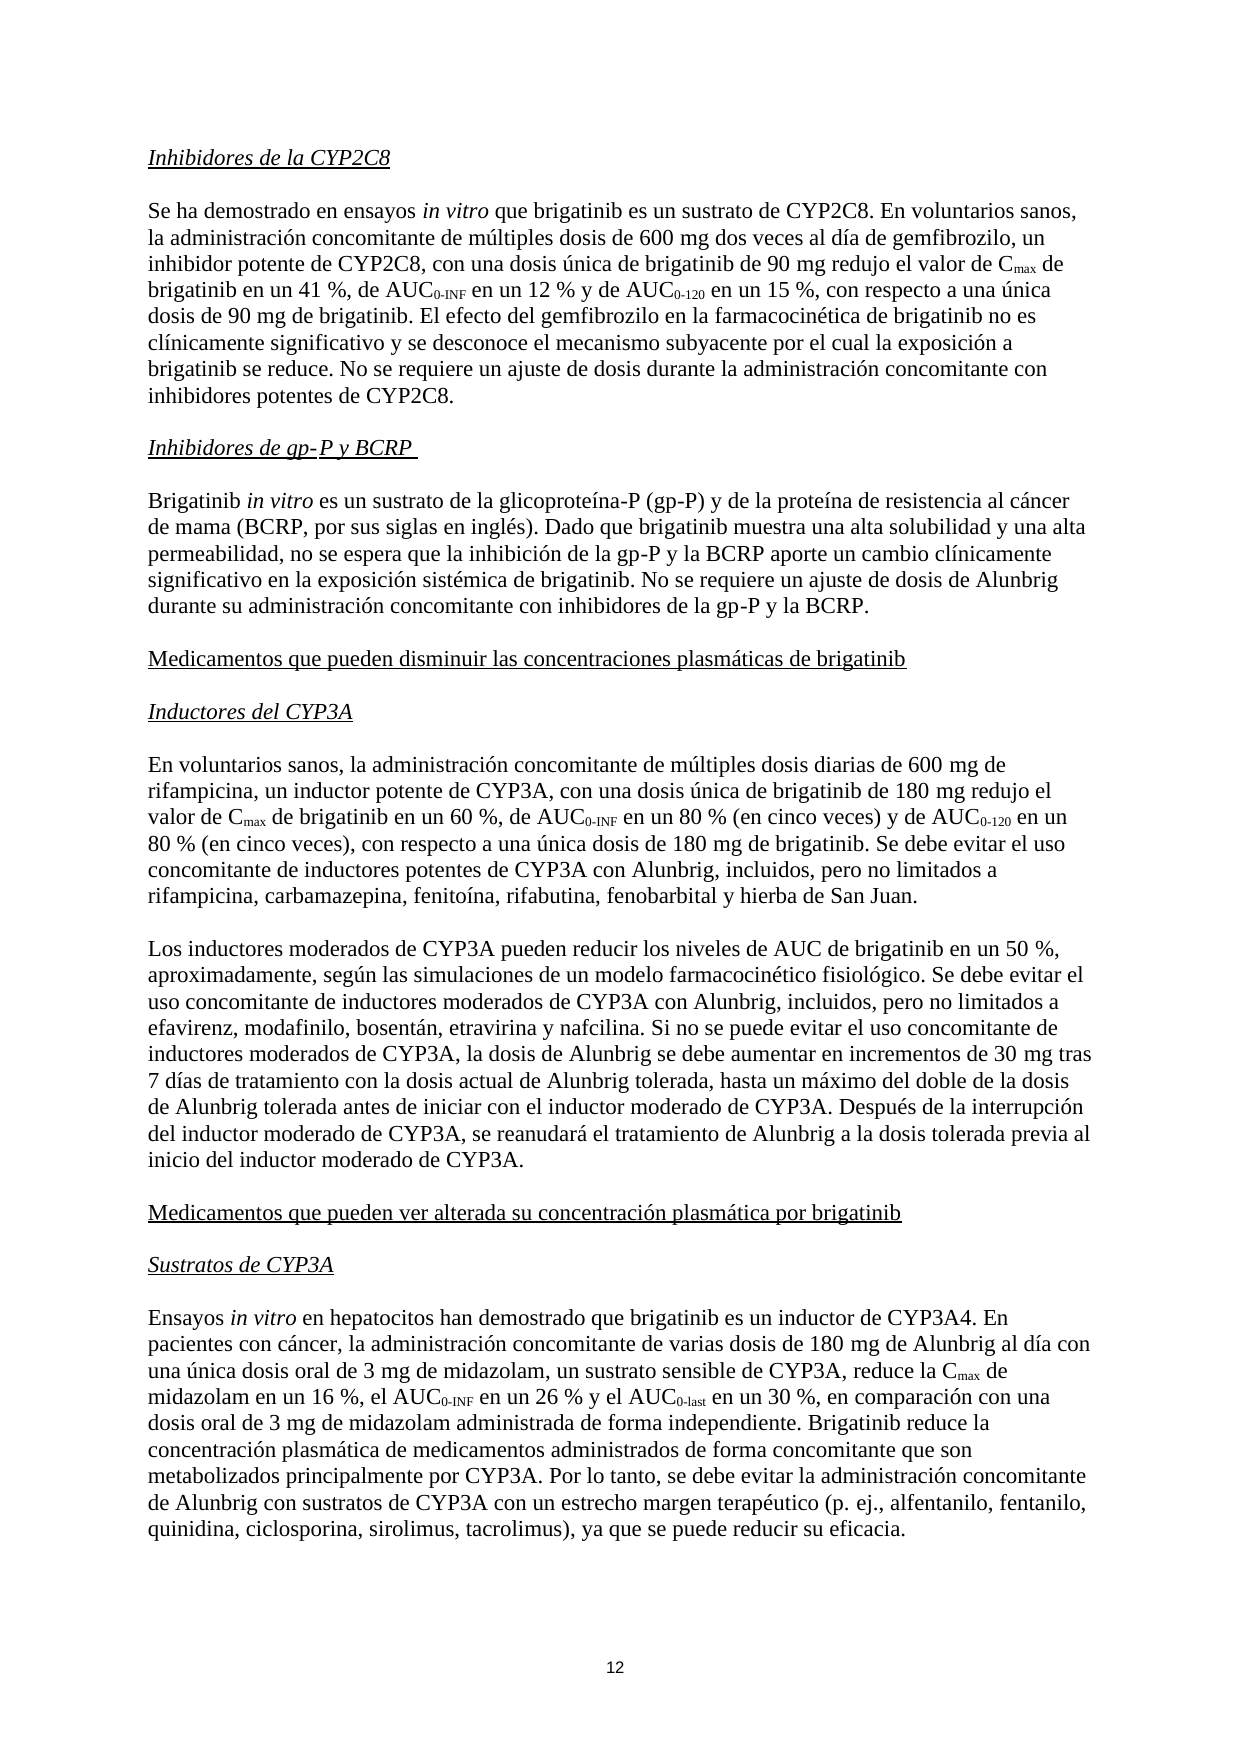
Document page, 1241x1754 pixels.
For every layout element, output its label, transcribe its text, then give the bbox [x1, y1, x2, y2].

list Inhibidores de la CYP2C8 [148, 144, 1092, 171]
list Inductores del CYP3A [148, 698, 1092, 724]
list Brigatinib in vitro es un sustrato de la glicoproteína-P (gp-P) y de la proteína de resistencia al cáncer de mama (BCRP, por sus siglas en inglés). Dado que brigatinib muestra una alta solubilidad y una alta permeabilidad, no se espera que la inhibición de la gp-P y la BCRP aporte un cambio clínicamente significativo en la exposición sistémica de brigatinib. No se requiere un ajuste de dosis de Alunbrig durante su administración concomitante con inhibidores de la gp-P y la BCRP. [148, 487, 1093, 619]
list Inhibidores de gp-P y BCRP [148, 434, 1092, 461]
list Medicamentos que pueden disminuir las concentraciones plasmáticas de brigatinib [148, 645, 1092, 672]
list Se ha demostrado en ensayos in vitro que brigatinib es un sustrato de CYP2C8. En voluntarios sanos, la administración concomitante de múltiples dosis de 600 mg dos veces al día de gemfibrozilo, un inhibidor potente de CYP2C8, con una dosis única de brigatinib de 90 mg redujo el valor de Cmax de brigatinib en un 41 %, de AUC0-INF en un 12 % y de AUC0-120 en un 15 %, con respecto a una única dosis de 90 mg de brigatinib. El efecto del gemfibrozilo en la farmacocinética de brigatinib no es clínicamente significativo y se desconoce el mecanismo subyacente por el cual la exposición a brigatinib se reduce. No se requiere un ajuste de dosis durante la administración concomitante con inhibidores potentes de CYP2C8. [148, 197, 1093, 408]
list En voluntarios sanos, la administración concomitante de múltiples dosis diarias de 600 mg de rifampicina, un inductor potente de CYP3A, con una dosis única de brigatinib de 180 mg redujo el valor de Cmax de brigatinib en un 60 %, de AUC0-INF en un 80 % (en cinco veces) y de AUC0-120 en un 80 % (en cinco veces), con respecto a una única dosis de 180 mg de brigatinib. Se debe evitar el uso concomitante de inductores potentes de CYP3A con Alunbrig, incluidos, pero no limitados a rifampicina, carbamazepina, fenitoína, rifabutina, fenobarbital y hierba de San Juan. [148, 751, 1093, 909]
list Medicamentos que pueden ver alterada su concentración plasmática por brigatinib [148, 1199, 1092, 1225]
list Los inductores moderados de CYP3A pueden reducir los niveles de AUC de brigatinib en un 50 %, aproximadamente, según las simulaciones de un modelo farmacocinético fisiológico. Se debe evitar el uso concomitante de inductores moderados de CYP3A con Alunbrig, incluidos, pero no limitados a efavirenz, modafinilo, bosentán, etravirina y nafcilina. Si no se puede evitar el uso concomitante de inductores moderados de CYP3A, la dosis de Alunbrig se debe aumentar en incrementos de 30 mg tras 7 días de tratamiento con la dosis actual de Alunbrig tolerada, hasta un máximo del doble de la dosis de Alunbrig tolerada antes de iniciar con el inductor moderado de CYP3A. Después de la interrupción del inductor moderado de CYP3A, se reanudará el tratamiento de Alunbrig a la dosis tolerada previa al inicio del inductor moderado de CYP3A. [148, 935, 1092, 1172]
list Ensayos in vitro en hepatocitos han demostrado que brigatinib es un inductor de CYP3A4. En pacientes con cáncer, la administración concomitante de varias dosis de 180 mg de Alunbrig al día con una única dosis oral de 3 mg de midazolam, un sustrato sensible de CYP3A, reduce la Cmax de midazolam en un 16 %, el AUC0-INF en un 26 % y el AUC0-last en un 30 %, en comparación con una dosis oral de 3 mg de midazolam administrada de forma independiente. Brigatinib reduce la concentración plasmática de medicamentos administrados de forma concomitante que son metabolizados principalmente por CYP3A. Por lo tanto, se debe evitar la administración concomitante de Alunbrig con sustratos de CYP3A con un estrecho margen terapéutico (p. ej., alfentanilo, fentanilo, quinidina, ciclosporina, sirolimus, tacrolimus), ya que se puede reducir su eficacia. [148, 1304, 1092, 1541]
list Sustratos de CYP3A [148, 1251, 1092, 1278]
